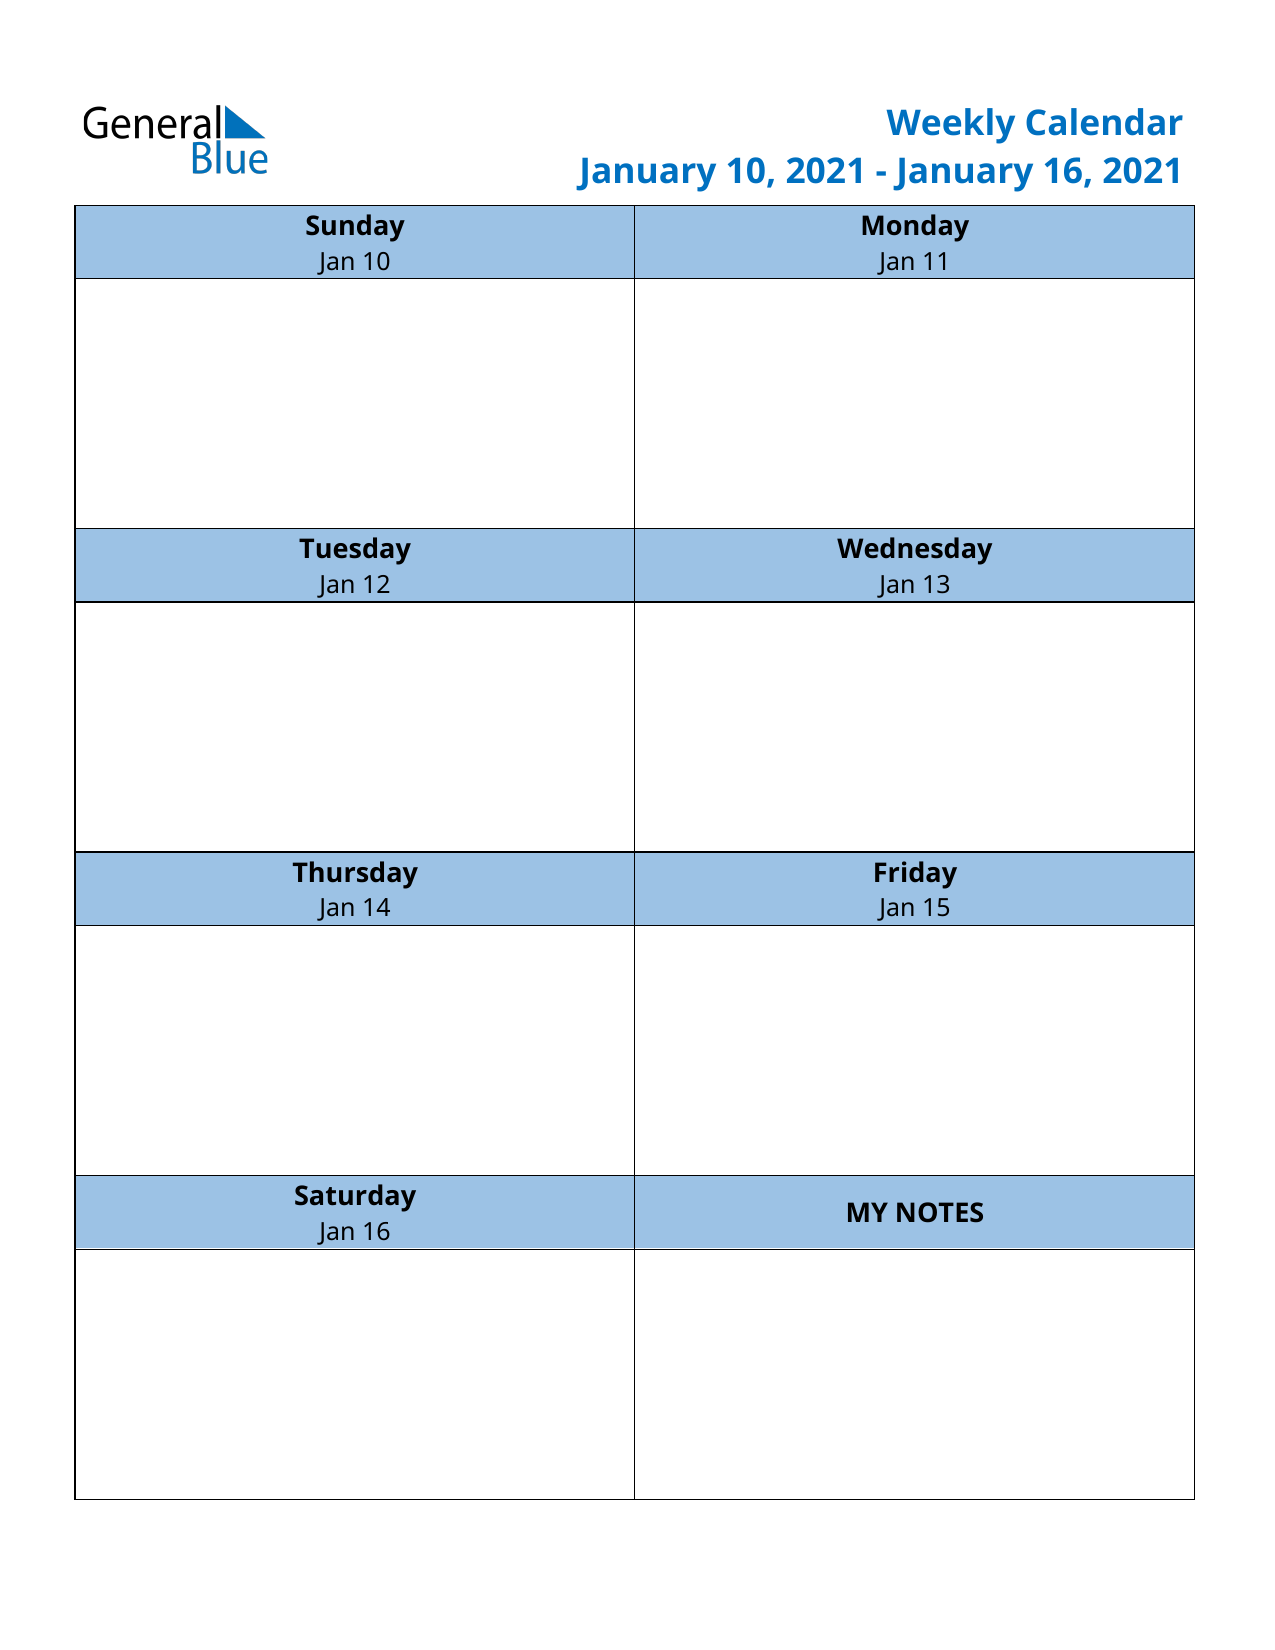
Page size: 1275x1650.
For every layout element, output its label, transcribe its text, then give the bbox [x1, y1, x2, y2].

table_cell [635, 926, 1194, 1175]
table_cell [635, 279, 1194, 528]
table_cell [635, 603, 1194, 851]
table_cell [76, 926, 634, 1175]
picture [83, 105, 268, 174]
table_cell Friday Jan 15 [635, 853, 1194, 925]
table_cell [76, 1250, 634, 1498]
table_cell [76, 279, 634, 528]
table_cell Sunday Jan 10 [76, 206, 634, 278]
table_cell Tuesday Jan 12 [76, 529, 634, 601]
table_cell Thursday Jan 14 [76, 853, 634, 925]
table_cell [76, 603, 634, 851]
table_header Weekly Calendar January 10, 2021 - January 16, 2021 [75, 75, 1195, 205]
table_cell Monday Jan 11 [635, 206, 1194, 278]
table_cell MY NOTES [635, 1176, 1194, 1248]
table_cell [635, 1250, 1194, 1498]
table_cell Saturday Jan 16 [76, 1176, 634, 1248]
table_cell Wednesday Jan 13 [635, 529, 1194, 601]
